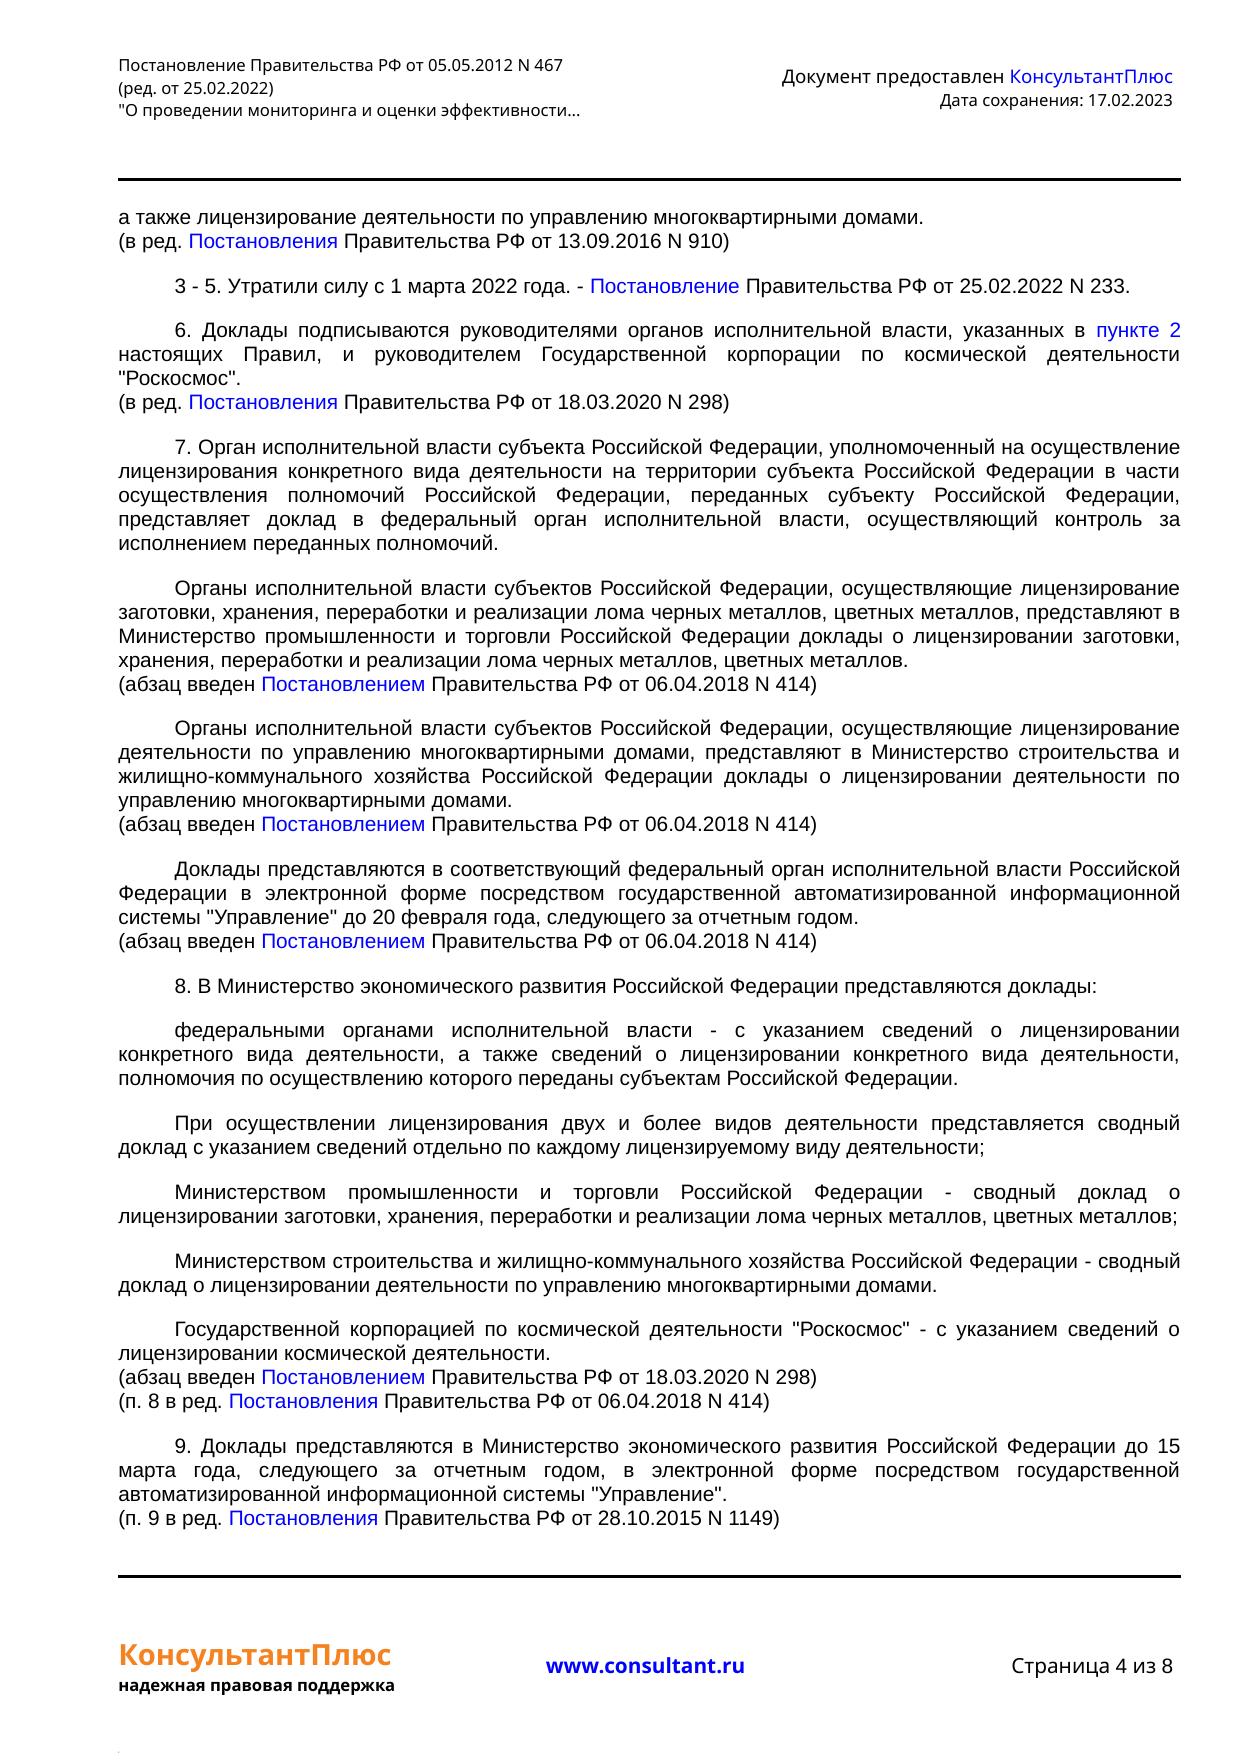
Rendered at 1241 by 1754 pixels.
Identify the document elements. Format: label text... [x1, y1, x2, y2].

text (абзац введен Постановлением Правительства РФ от 06.04.2018 N 414) [118, 812, 1181, 836]
text При осуществлении лицензирования двух и более видов деятельности представляется сводный доклад с указанием сведений отдельно по каждому лицензируемому виду деятельности; [118, 1111, 1181, 1159]
text (абзац введен Постановлением Правительства РФ от 06.04.2018 N 414) [118, 671, 1181, 695]
text Доклады представляются в соответствующий федеральный орган исполнительной власти Российской Федерации в электронной форме посредством государственной автоматизированной информационной системы "Управление" до 20 февраля года, следующего за отчетным годом. [118, 857, 1181, 929]
text (в ред. Постановления Правительства РФ от 18.03.2020 N 298) [118, 390, 1181, 414]
text (п. 9 в ред. Постановления Правительства РФ от 28.10.2015 N 1149) [118, 1506, 1181, 1530]
text (п. 8 в ред. Постановления Правительства РФ от 06.04.2018 N 414) [118, 1389, 1181, 1413]
text 8. В Министерство экономического развития Российской Федерации представляются доклады: [118, 973, 1181, 997]
text 9. Доклады представляются в Министерство экономического развития Российской Федерации до 15 марта года, следующего за отчетным годом, в электронной форме посредством государственной автоматизированной информационной системы "Управление". [118, 1434, 1181, 1506]
text (абзац введен Постановлением Правительства РФ от 06.04.2018 N 414) [118, 929, 1181, 953]
text (в ред. Постановления Правительства РФ от 13.09.2016 N 910) [118, 229, 1181, 253]
text 7. Орган исполнительной власти субъекта Российской Федерации, уполномоченный на осуществление лицензирования конкретного вида деятельности на территории субъекта Российской Федерации в части осуществления полномочий Российской Федерации, переданных субъекту Российской Федерации, представляет доклад в федеральный орган исполнительной власти, осуществляющий контроль за исполнением переданных полномочий. [118, 435, 1181, 555]
text федеральными органами исполнительной власти - с указанием сведений о лицензировании конкретного вида деятельности, а также сведений о лицензировании конкретного вида деятельности, полномочия по осуществлению которого переданы субъектам Российской Федерации. [118, 1018, 1181, 1090]
text 6. Доклады подписываются руководителями органов исполнительной власти, указанных в пункте 2 настоящих Правил, и руководителем Государственной корпорации по космической деятельности "Роскосмос". [118, 318, 1181, 390]
text Министерством строительства и жилищно-коммунального хозяйства Российской Федерации - сводный доклад о лицензировании деятельности по управлению многоквартирными домами. [118, 1248, 1181, 1296]
text 3 - 5. Утратили силу с 1 марта 2022 года. - Постановление Правительства РФ от 25.02.2022 N 233. [118, 273, 1181, 297]
text Государственной корпорацией по космической деятельности "Роскосмос" - с указанием сведений о лицензировании космической деятельности. [118, 1317, 1181, 1365]
text Органы исполнительной власти субъектов Российской Федерации, осуществляющие лицензирование заготовки, хранения, переработки и реализации лома черных металлов, цветных металлов, представляют в Министерство промышленности и торговли Российской Федерации доклады о лицензировании заготовки, хранения, переработки и реализации лома черных металлов, цветных металлов. [118, 576, 1181, 671]
text Министерством промышленности и торговли Российской Федерации - сводный доклад о лицензировании заготовки, хранения, переработки и реализации лома черных металлов, цветных металлов; [118, 1180, 1181, 1228]
text Органы исполнительной власти субъектов Российской Федерации, осуществляющие лицензирование деятельности по управлению многоквартирными домами, представляют в Министерство строительства и жилищно-коммунального хозяйства Российской Федерации доклады о лицензировании деятельности по управлению многоквартирными домами. [118, 716, 1181, 812]
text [118, 205, 1181, 229]
text (абзац введен Постановлением Правительства РФ от 18.03.2020 N 298) [118, 1365, 1181, 1389]
